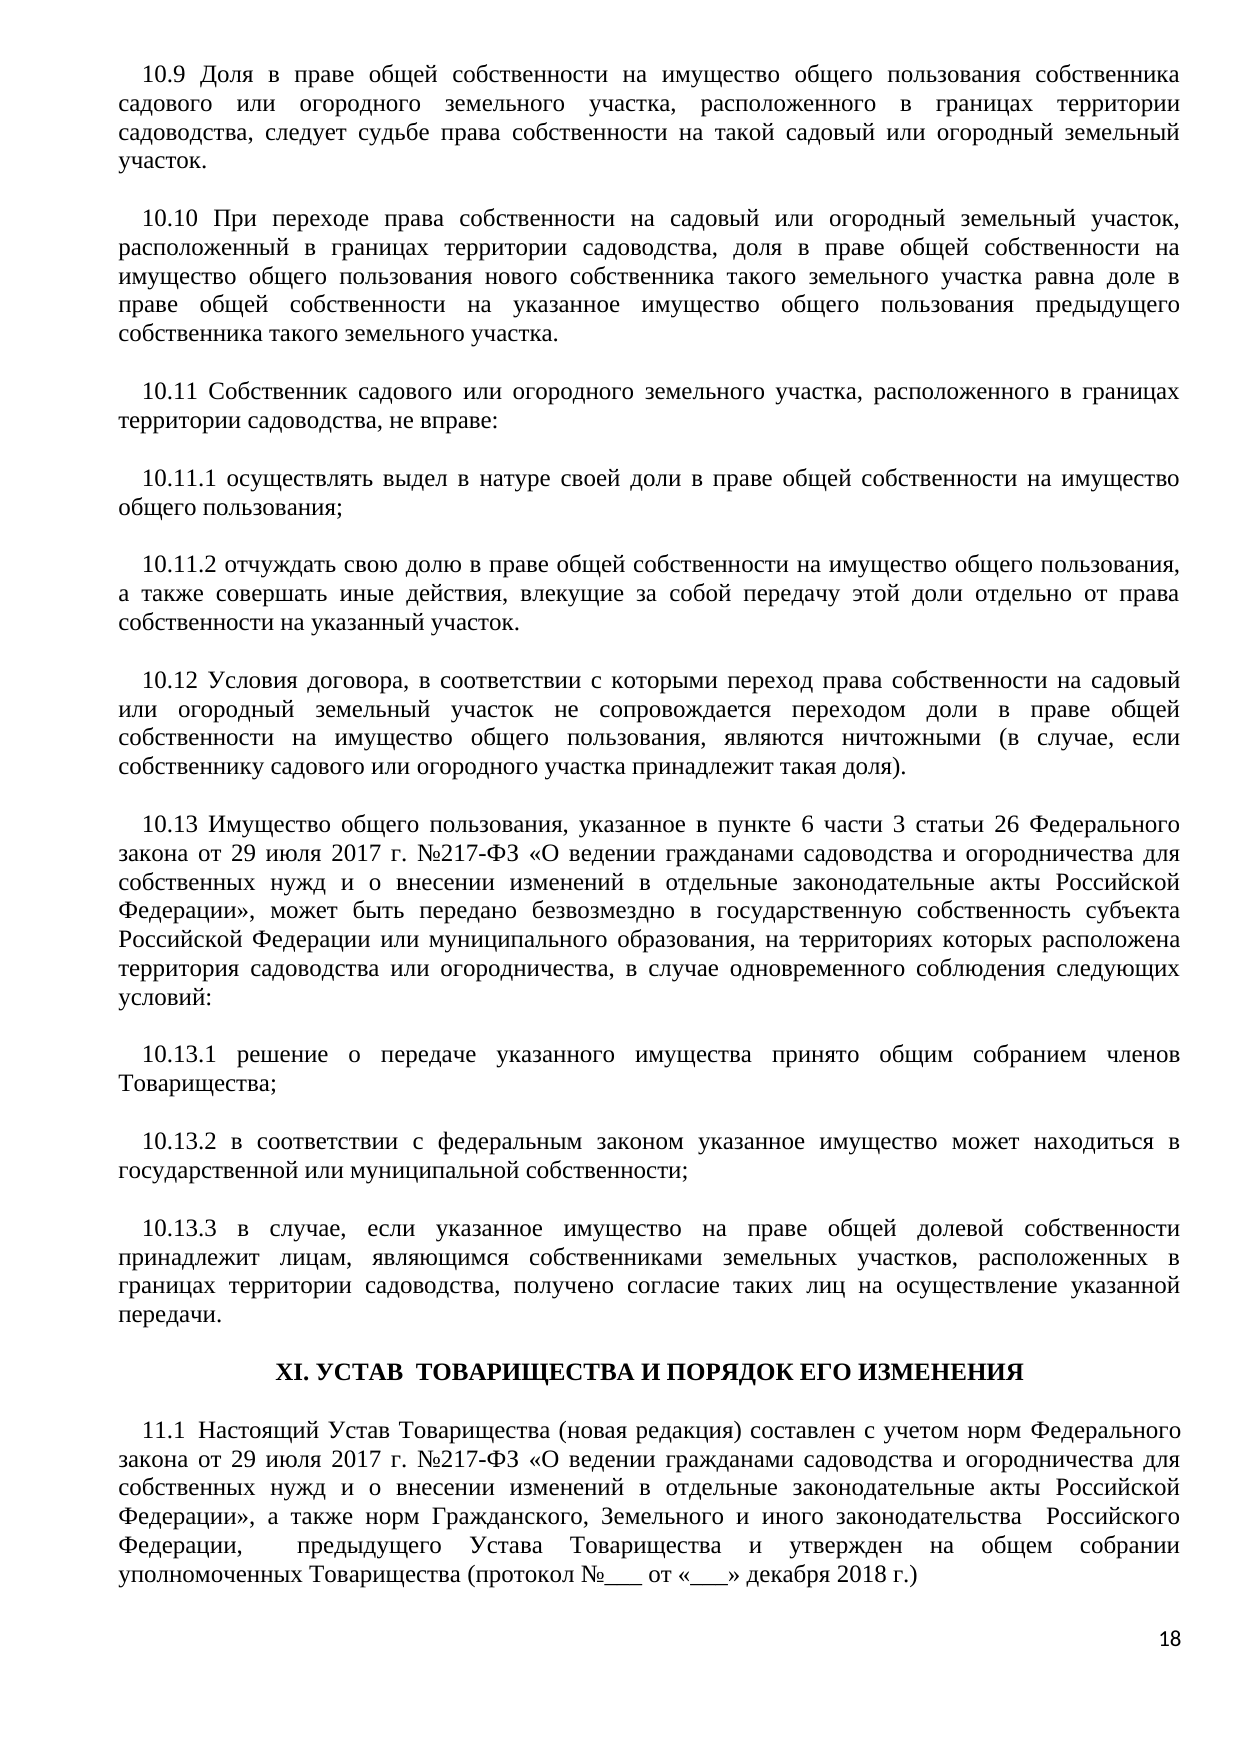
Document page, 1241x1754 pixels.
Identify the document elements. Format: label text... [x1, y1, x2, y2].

text 10.9 Доля в праве общей собственности на имущество общего пользования собственника садового или огородного земельного участка, расположенного в границах территории садоводства, следует судьбе права собственности на такой садовый или огородный земельный участок. [118, 59, 1181, 174]
text 10.13.3 в случае, если указанное имущество на праве общей долевой собственности принадлежит лицам, являющимся собственниками земельных участков, расположенных в границах территории садоводства, получено согласие таких лиц на осуществление указанной передачи. [118, 1213, 1181, 1328]
text 11.1 Настоящий Устав Товарищества (новая редакция) составлен с учетом норм Федерального закона от 29 июля 2017 г. №217-ФЗ «О ведении гражданами садоводства и огородничества для собственных нужд и о внесении изменений в отдельные законодательные акты Российской Федерации», а также норм Гражданского, Земельного и иного законодательства Российского Федерации, предыдущего Устава Товарищества и утвержден на общем собрании уполномоченных Товарищества (протокол №___ от «___» декабря 2018 г.) [118, 1415, 1181, 1587]
text 10.11.2 отчуждать свою долю в праве общей собственности на имущество общего пользования, а также совершать иные действия, влекущие за собой передачу этой доли отдельно от права собственности на указанный участок. [118, 549, 1181, 636]
text 10.13 Имущество общего пользования, указанное в пункте 6 части 3 статьи 26 Федерального закона от 29 июля 2017 г. №217-ФЗ «О ведении гражданами садоводства и огородничества для собственных нужд и о внесении изменений в отдельные законодательные акты Российской Федерации», может быть передано безвозмездно в государственную собственность субъекта Российской Федерации или муниципального образования, на территориях которых расположена территория садоводства или огородничества, в случае одновременного соблюдения следующих условий: [118, 809, 1181, 1010]
text 10.13.2 в соответствии с федеральным законом указанное имущество может находиться в государственной или муниципальной собственности; [118, 1126, 1181, 1184]
text ХI. УСТАВ ТОВАРИЩЕСТВА И ПОРЯДОК ЕГО ИЗМЕНЕНИЯ [118, 1357, 1181, 1386]
text 10.12 Условия договора, в соответствии с которыми переход права собственности на садовый или огородный земельный участок не сопровождается переходом доли в праве общей собственности на имущество общего пользования, являются ничтожными (в случае, если собственнику садового или огородного участка принадлежит такая доля). [118, 665, 1181, 780]
text 10.11 Собственник садового или огородного земельного участка, расположенного в границах территории садоводства, не вправе: [118, 376, 1181, 434]
text 10.10 При переходе права собственности на садовый или огородный земельный участок, расположенный в границах территории садоводства, доля в праве общей собственности на имущество общего пользования нового собственника такого земельного участка равна доле в праве общей собственности на указанное имущество общего пользования предыдущего собственника такого земельного участка. [118, 203, 1181, 347]
text 10.11.1 осуществлять выдел в натуре своей доли в праве общей собственности на имущество общего пользования; [118, 463, 1181, 520]
text 10.13.1 решение о передаче указанного имущества принято общим собранием членов Товарищества; [118, 1039, 1181, 1097]
